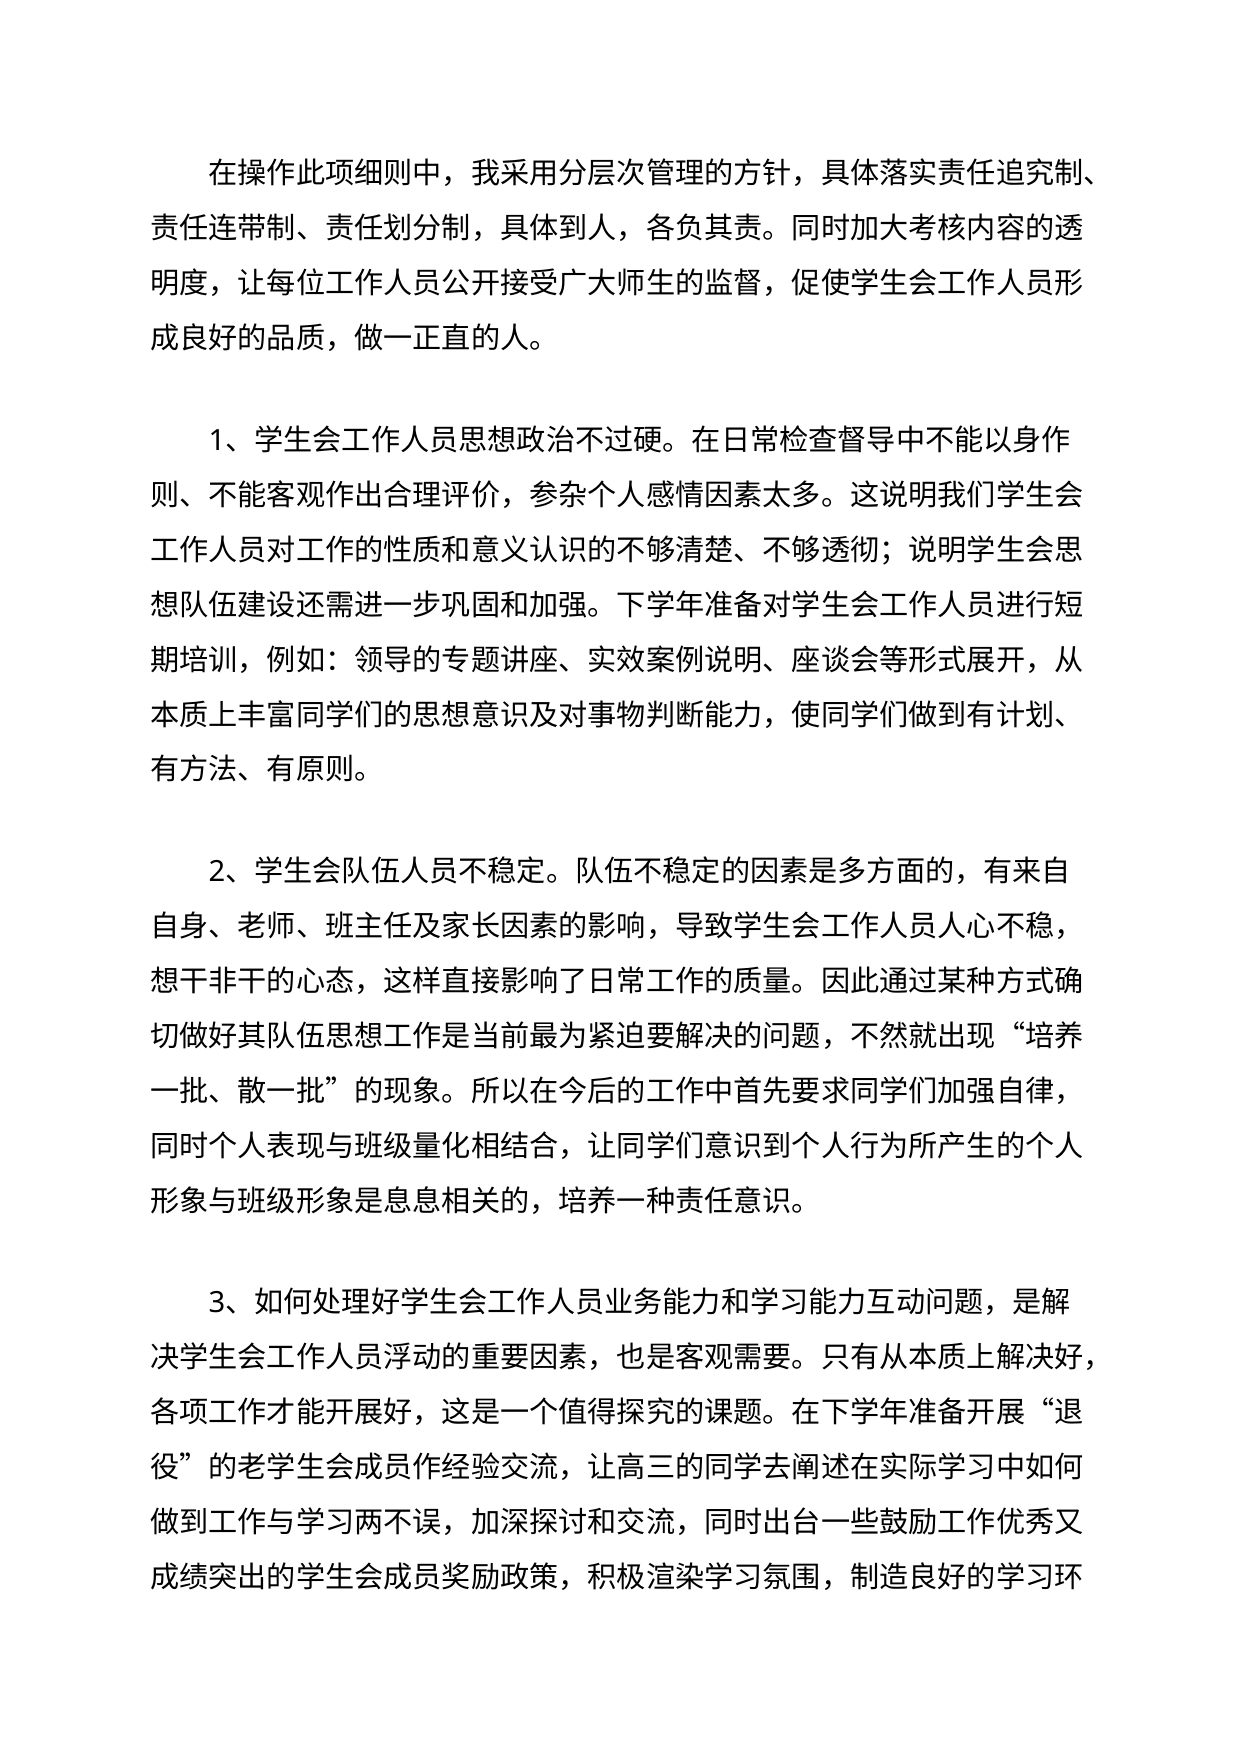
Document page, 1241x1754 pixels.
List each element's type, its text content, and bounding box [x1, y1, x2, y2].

text 1、学生会工作人员思想政治不过硬。在日常检查督导中不能以身作则、不能客观作出合理评价，参杂个人感情因素太多。这说明我们学生会工作人员对工作的性质和意义认识的不够清楚、不够透彻；说明学生会思想队伍建设还需进一步巩固和加强。下学年准备对学生会工作人员进行短期培训，例如：领导的专题讲座、实效案例说明、座谈会等形式展开，从本质上丰富同学们的思想意识及对事物判断能力，使同学们做到有计划、有方法、有原则。 [150, 416, 1090, 788]
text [150, 1279, 1090, 1596]
text 在操作此项细则中，我采用分层次管理的方针，具体落实责任追究制、责任连带制、责任划分制，具体到人，各负其责。同时加大考核内容的透明度，让每位工作人员公开接受广大师生的监督，促使学生会工作人员形成良好的品质，做一正直的人。 [150, 150, 1090, 357]
text 2、学生会队伍人员不稳定。队伍不稳定的因素是多方面的，有来自自身、老师、班主任及家长因素的影响，导致学生会工作人员人心不稳，想干非干的心态，这样直接影响了日常工作的质量。因此通过某种方式确切做好其队伍思想工作是当前最为紧迫要解决的问题，不然就出现“培养一批、散一批”的现象。所以在今后的工作中首先要求同学们加强自律，同时个人表现与班级量化相结合，让同学们意识到个人行为所产生的个人形象与班级形象是息息相关的，培养一种责任意识。 [150, 848, 1090, 1219]
